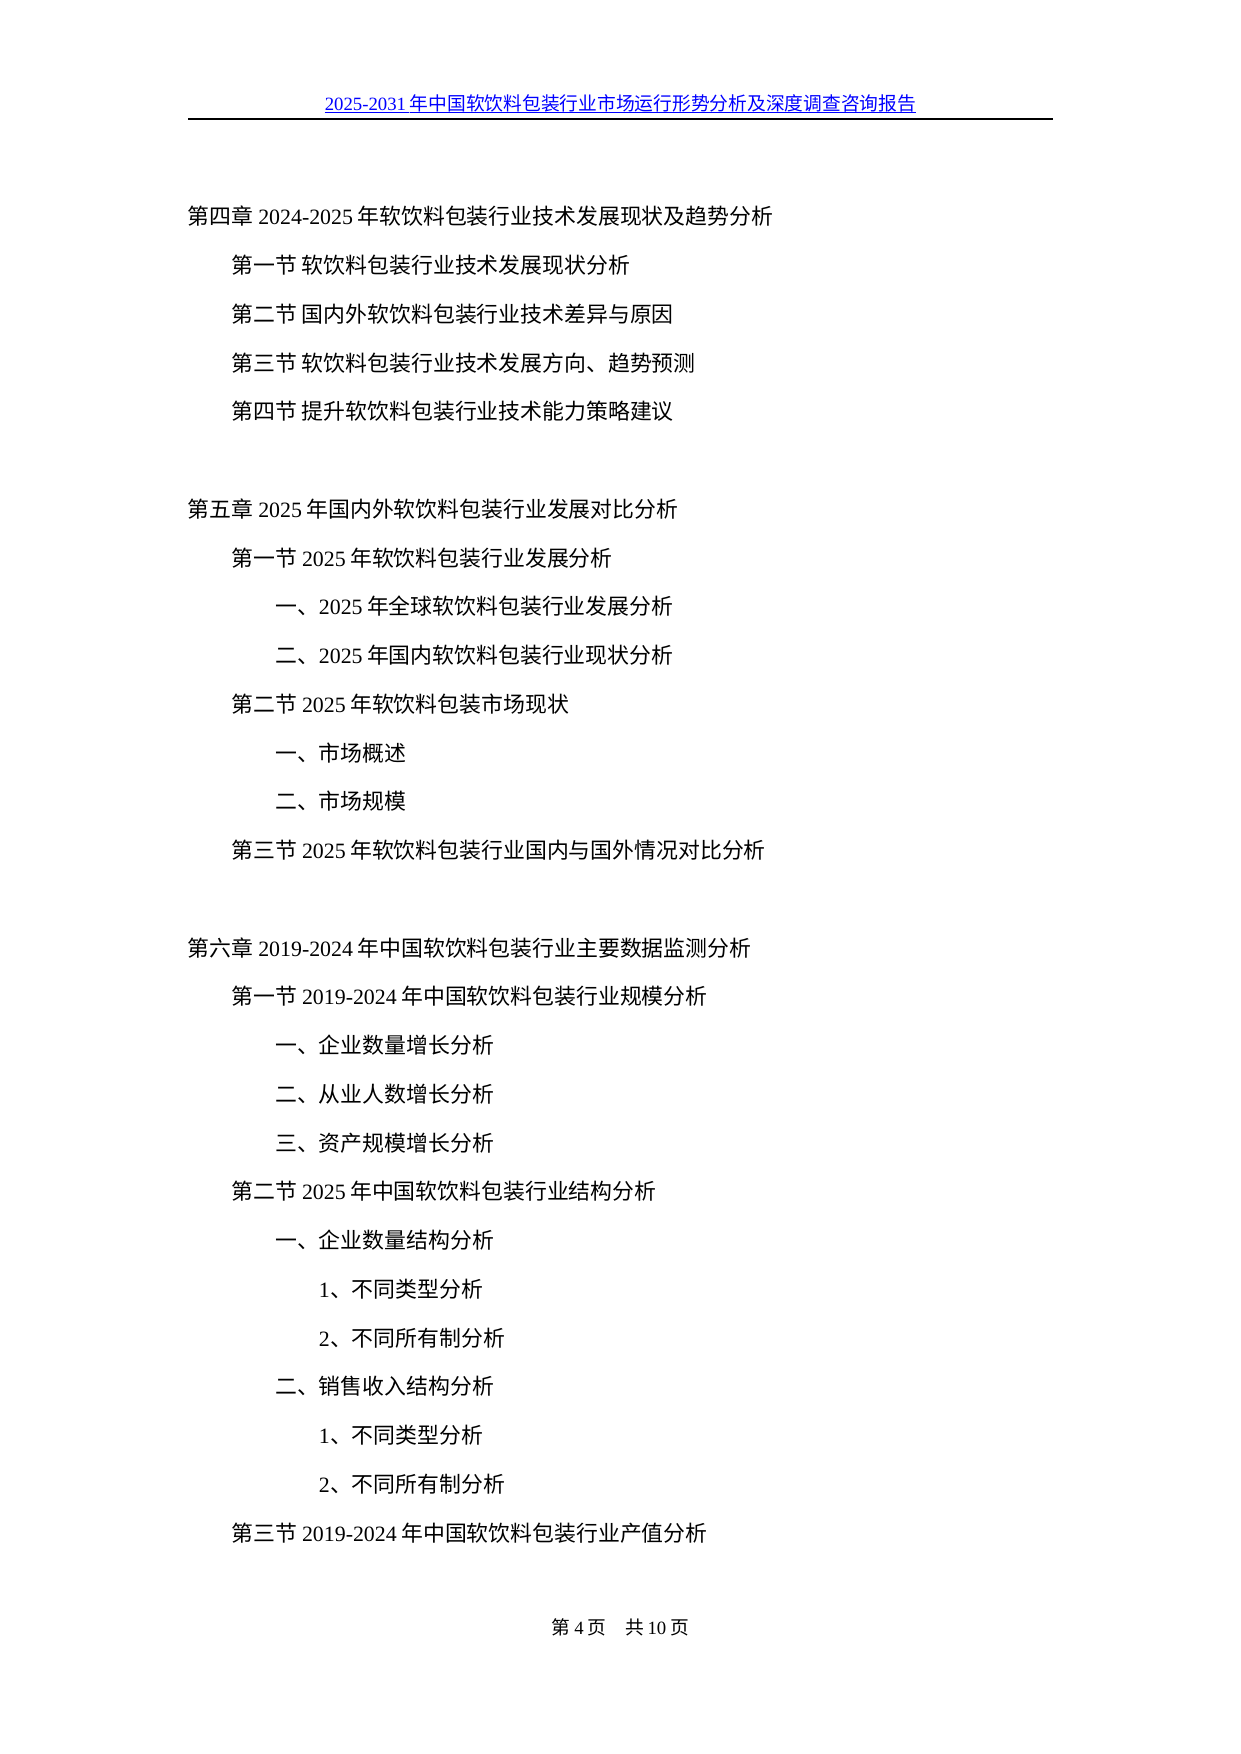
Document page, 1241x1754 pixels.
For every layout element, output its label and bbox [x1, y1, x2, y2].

text [187, 150, 1053, 1548]
